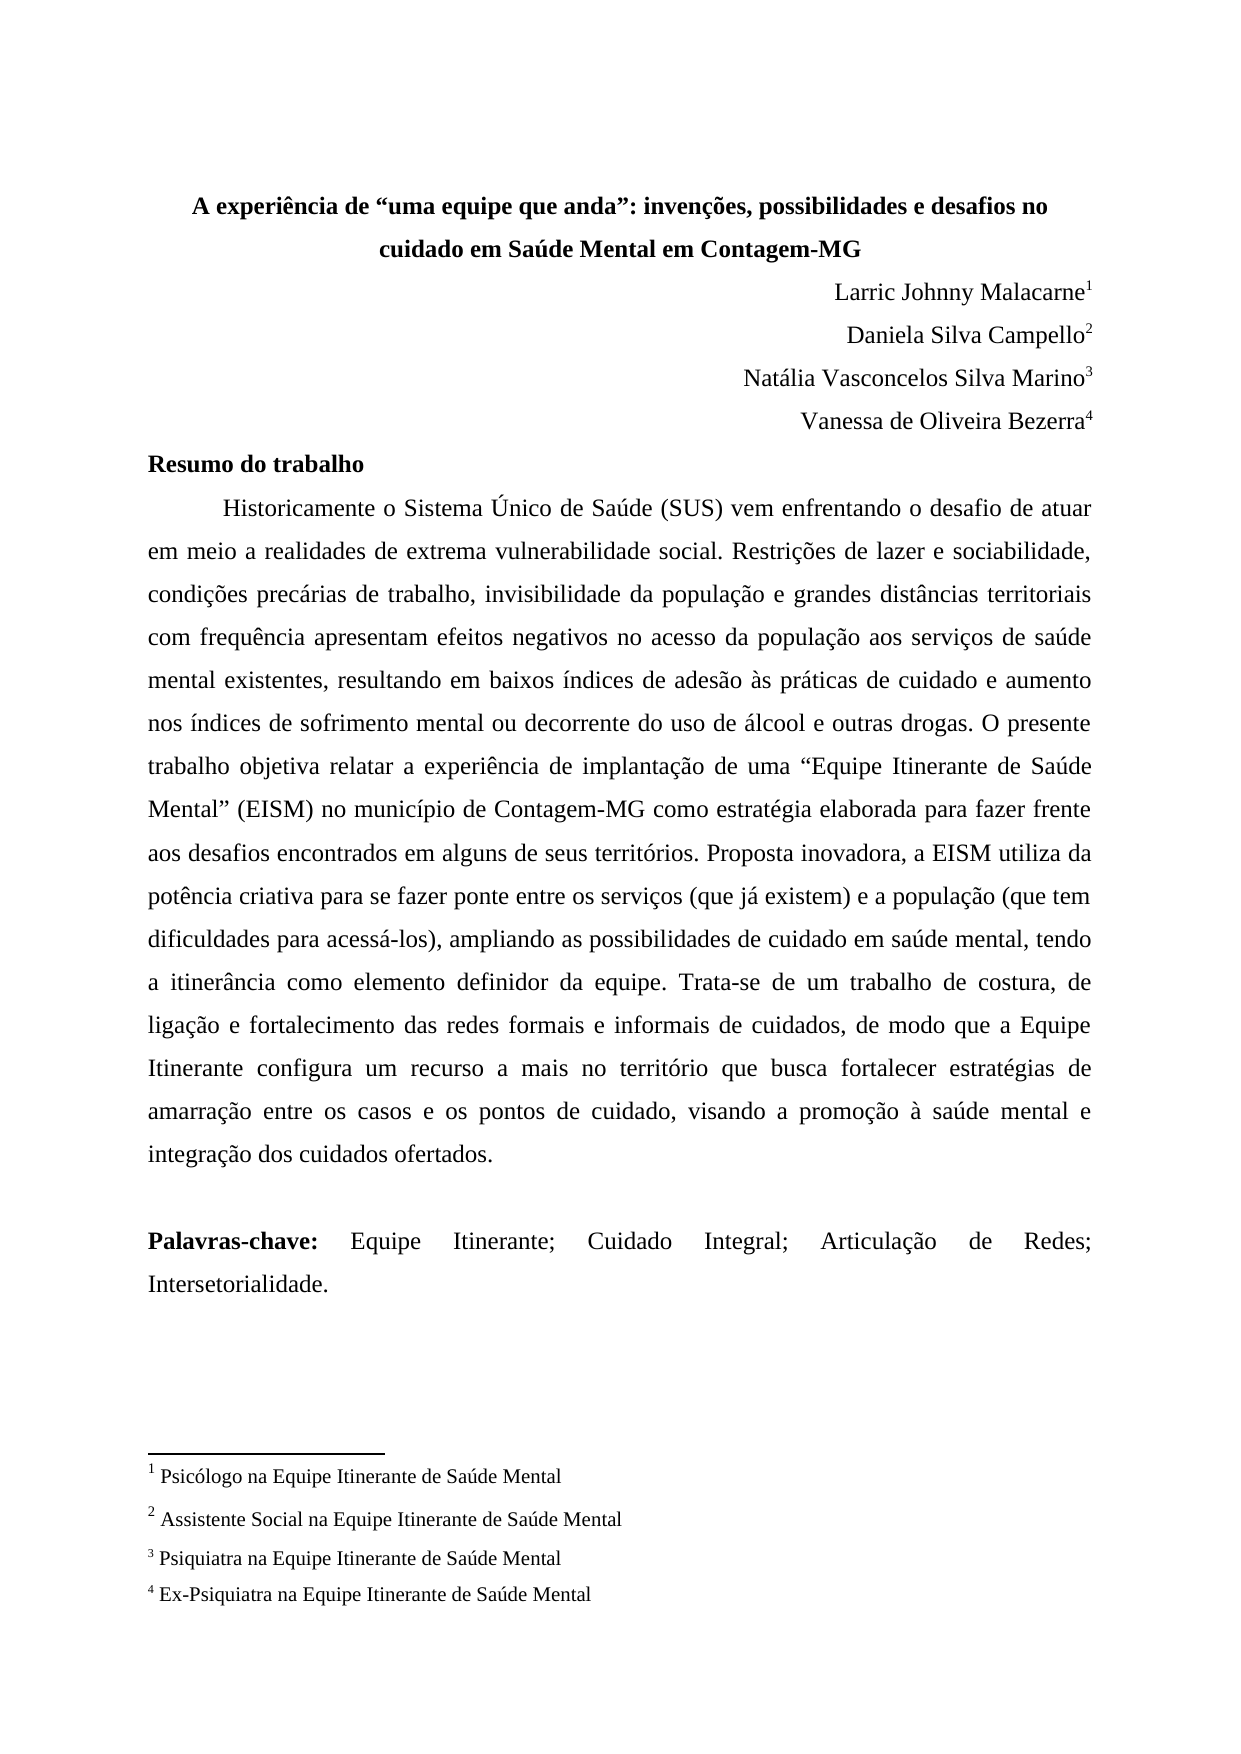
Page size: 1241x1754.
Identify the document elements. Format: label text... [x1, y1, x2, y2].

text Vanessa de Oliveira Bezerra [148, 406, 1092, 435]
text Larric Johnny Malacarne [148, 277, 1092, 306]
text Resumo do trabalho [148, 449, 1092, 478]
text Palavras-chave: Equipe Itinerante; Cuidado Integral; Articulação de Redes; Intersetorialidade. [148, 1226, 1092, 1298]
text A experiência de “uma equipe que anda”: invenções, possibilidades e desafios no cuidado em Saúde Mental em Contagem-MG [148, 191, 1092, 263]
text Daniela Silva Campello [148, 320, 1092, 349]
text Natália Vasconcelos Silva Marino [148, 363, 1092, 392]
text Historicamente o Sistema Único de Saúde (SUS) vem enfrentando o desafio de atuar em meio a realidades de extrema vulnerabilidade social. Restrições de lazer e sociabilidade, condições precárias de trabalho, invisibilidade da população e grandes distâncias territoriais com frequência apresentam efeitos negativos no acesso da população aos serviços de saúde mental existentes, resultando em baixos índices de adesão às práticas de cuidado e aumento nos índices de sofrimento mental ou decorrente do uso de álcool e outras drogas. O presente trabalho objetiva relatar a experiência de implantação de uma “Equipe Itinerante de Saúde Mental” (EISM) no município de Contagem-MG como estratégia elaborada para fazer frente aos desafios encontrados em alguns de seus territórios. Proposta inovadora, a EISM utiliza da potência criativa para se fazer ponte entre os serviços (que já existem) e a população (que tem dificuldades para acessá-los), ampliando as possibilidades de cuidado em saúde mental, tendo a itinerância como elemento definidor da equipe. Trata-se de um trabalho de costura, de ligação e fortalecimento das redes formais e informais de cuidados, de modo que a Equipe Itinerante configura um recurso a mais no território que busca fortalecer estratégias de amarração entre os casos e os pontos de cuidado, visando a promoção à saúde mental e integração dos cuidados ofertados. [148, 493, 1092, 1168]
